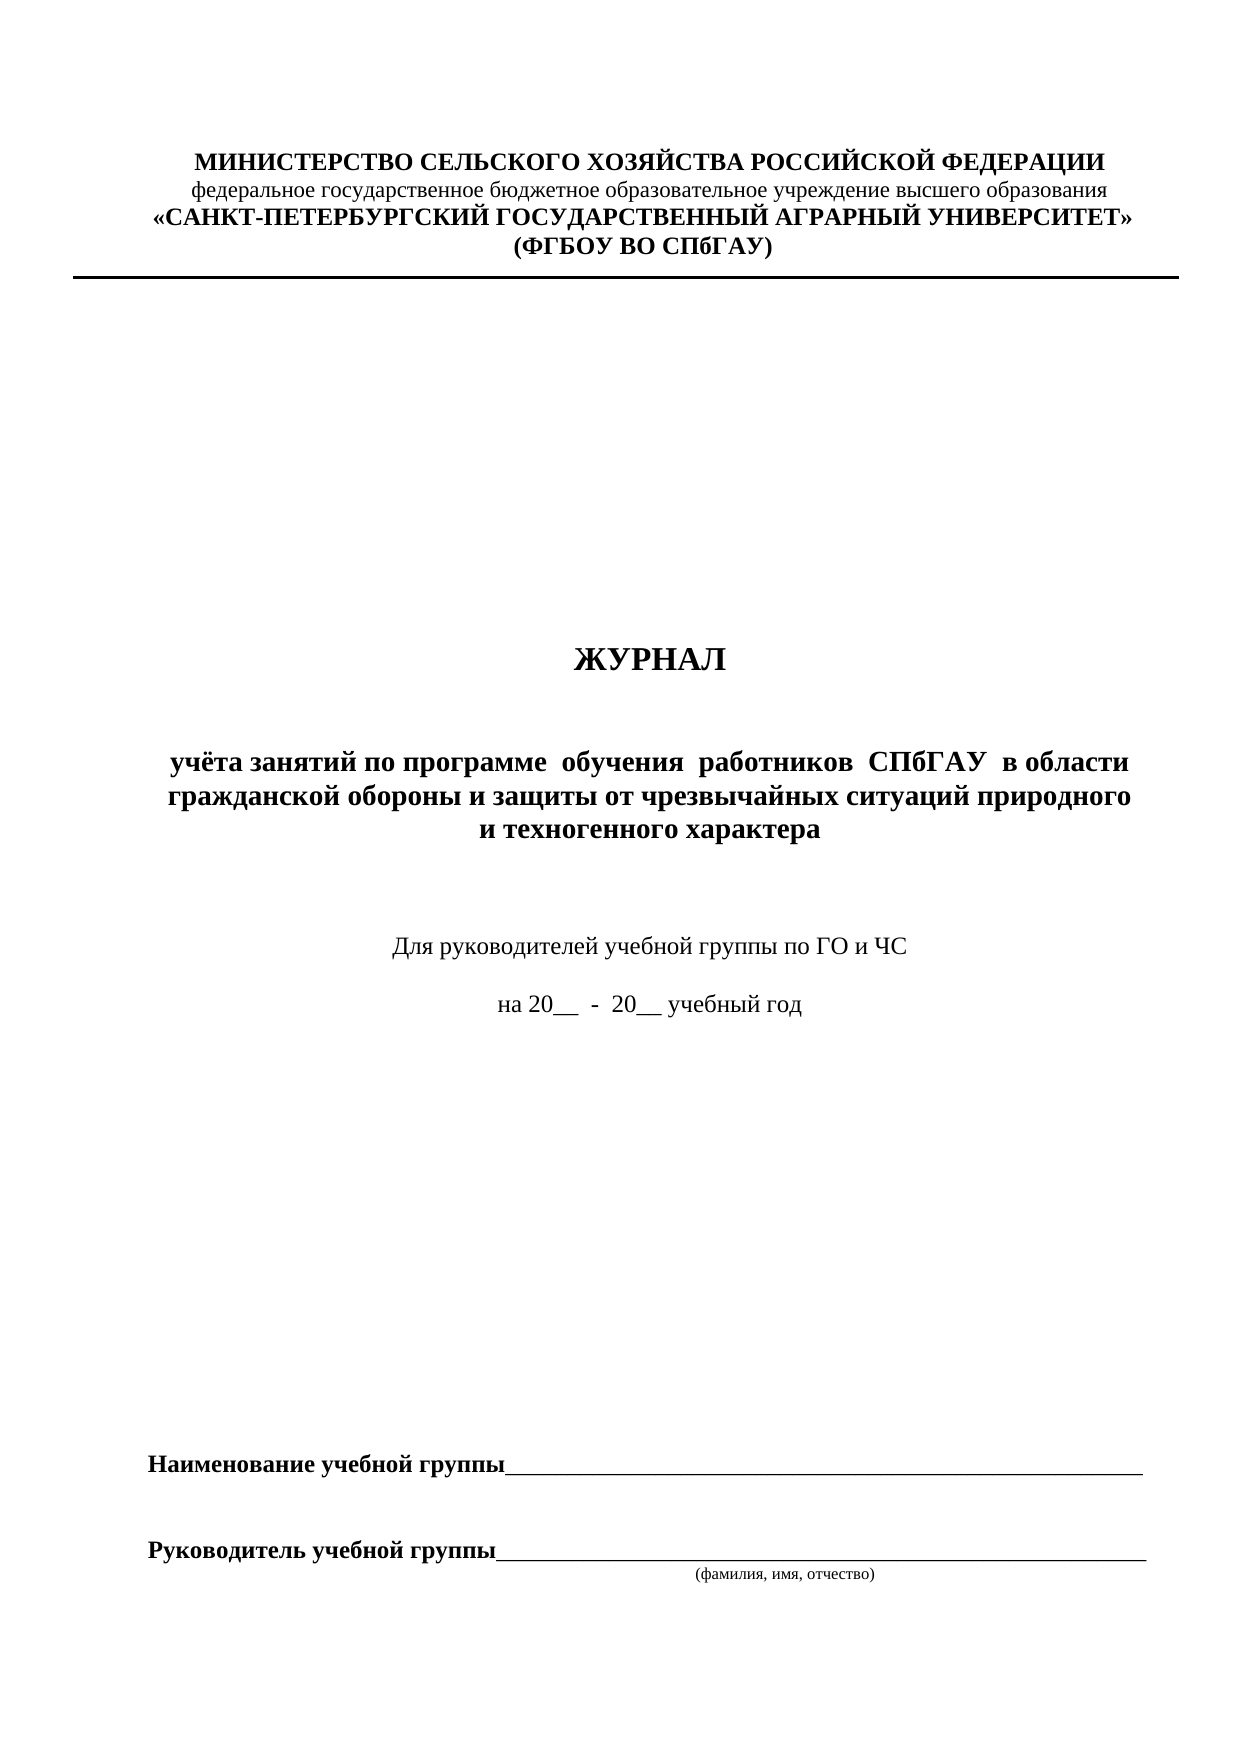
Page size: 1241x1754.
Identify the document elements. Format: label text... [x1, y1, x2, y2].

text федеральное государственное бюджетное образовательное учреждение высшего образования [148, 176, 1152, 202]
text Наименование учебной группы___________________________________________________ [148, 1449, 1152, 1477]
text учёта занятий по программе обучения работников СПбГАУ в области гражданской обороны и защиты от чрезвычайных ситуаций природного и техногенного характера [148, 744, 1152, 845]
text (ФГБОУ ВО СПбГАУ) [73, 231, 1179, 276]
text Для руководителей учебной группы по ГО и ЧС [148, 931, 1152, 960]
text «САНКТ-ПЕТЕРБУРГСКИЙ ГОСУДАРСТВЕННЫЙ АГРАРНЫЙ УНИВЕРСИТЕТ» [73, 202, 1179, 231]
text ЖУРНАЛ [148, 639, 1152, 677]
text МИНИСТЕРСТВО СЕЛЬСКОГО ХОЗЯЙСТВА РОССИЙСКОЙ ФЕДЕРАЦИИ [148, 147, 1152, 176]
text на 20__ - 20__ учебный год [148, 989, 1152, 1017]
text (фамилия, имя, отчество) [148, 1564, 1152, 1583]
text Руководитель учебной группы____________________________________________________ [148, 1535, 1152, 1564]
